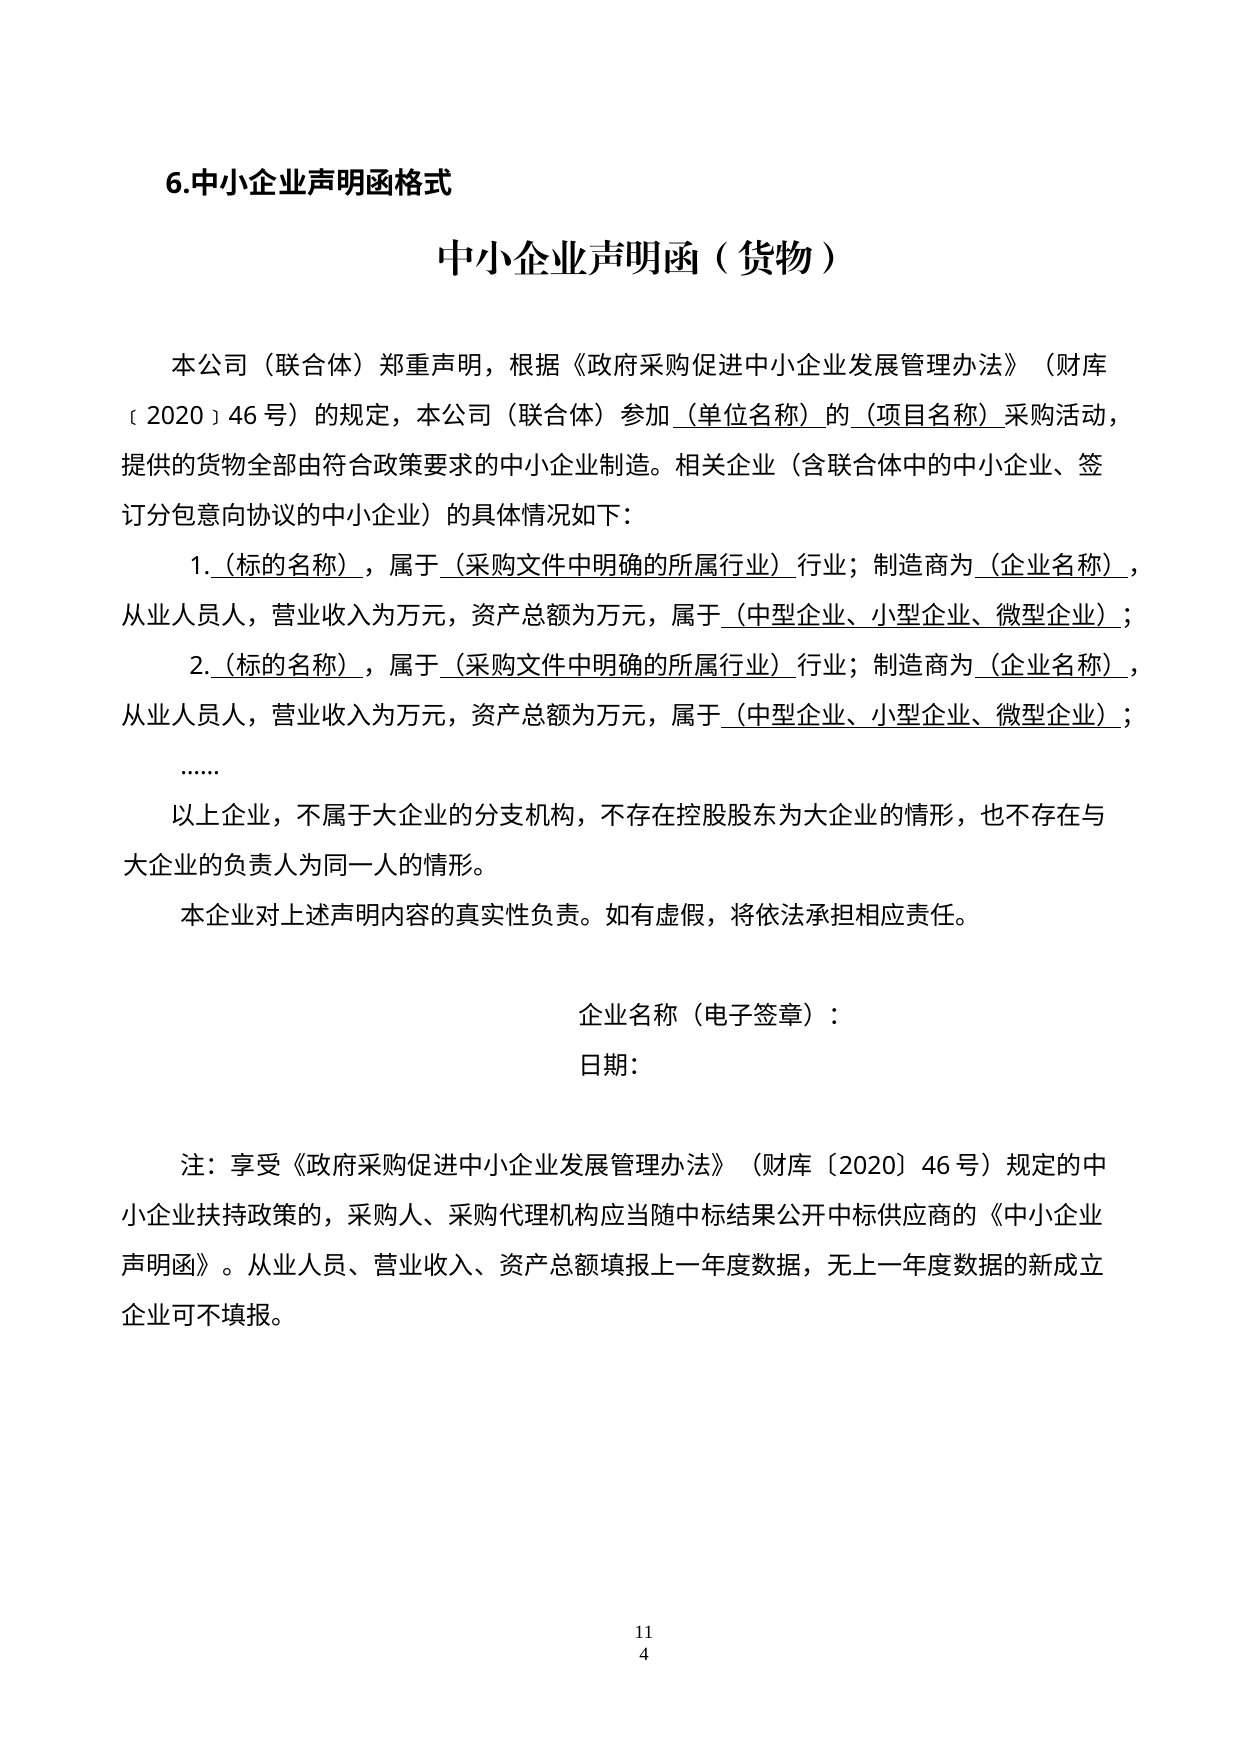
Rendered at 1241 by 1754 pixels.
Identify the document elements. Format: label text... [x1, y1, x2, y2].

text 以上企业，不属于大企业的分支机构，不存在控股股东为大企业的情形，也不存在与大企业的负责人为同一人的情形。 [123, 784, 1107, 884]
text …… [180, 734, 1107, 784]
text 企业名称（电子签章）： [578, 984, 934, 1034]
text 1.（标的名称），属于（采购文件中明确的所属行业）行业；制造商为（企业名称），从业人员人，营业收入为万元，资产总额为万元，属于（中型企业、小型企业、微型企业）； [121, 534, 1128, 634]
text 本企业对上述声明内容的真实性负责。如有虚假，将依法承担相应责任。 [121, 884, 1107, 934]
text 6.中小企业声明函格式 [165, 160, 1122, 202]
text 2.（标的名称），属于（采购文件中明确的所属行业）行业；制造商为（企业名称），从业人员人，营业收入为万元，资产总额为万元，属于（中型企业、小型企业、微型企业）； [121, 634, 1128, 734]
text 中小企业声明函（货物） [165, 237, 1122, 282]
text 日期： [578, 1034, 934, 1084]
text 本公司（联合体）郑重声明，根据《政府采购促进中小企业发展管理办法》（财库﹝2020﹞46号）的规定，本公司（联合体）参加（单位名称）的（项目名称）采购活动，提供的货物全部由符合政策要求的中小企业制造。相关企业（含联合体中的中小企业、签订分包意向协议的中小企业）的具体情况如下： [121, 334, 1107, 534]
text 注：享受《政府采购促进中小企业发展管理办法》（财库〔2020〕46号）规定的中小企业扶持政策的，采购人、采购代理机构应当随中标结果公开中标供应商的《中小企业声明函》。从业人员、营业收入、资产总额填报上一年度数据，无上一年度数据的新成立企业可不填报。 [121, 1134, 1107, 1334]
